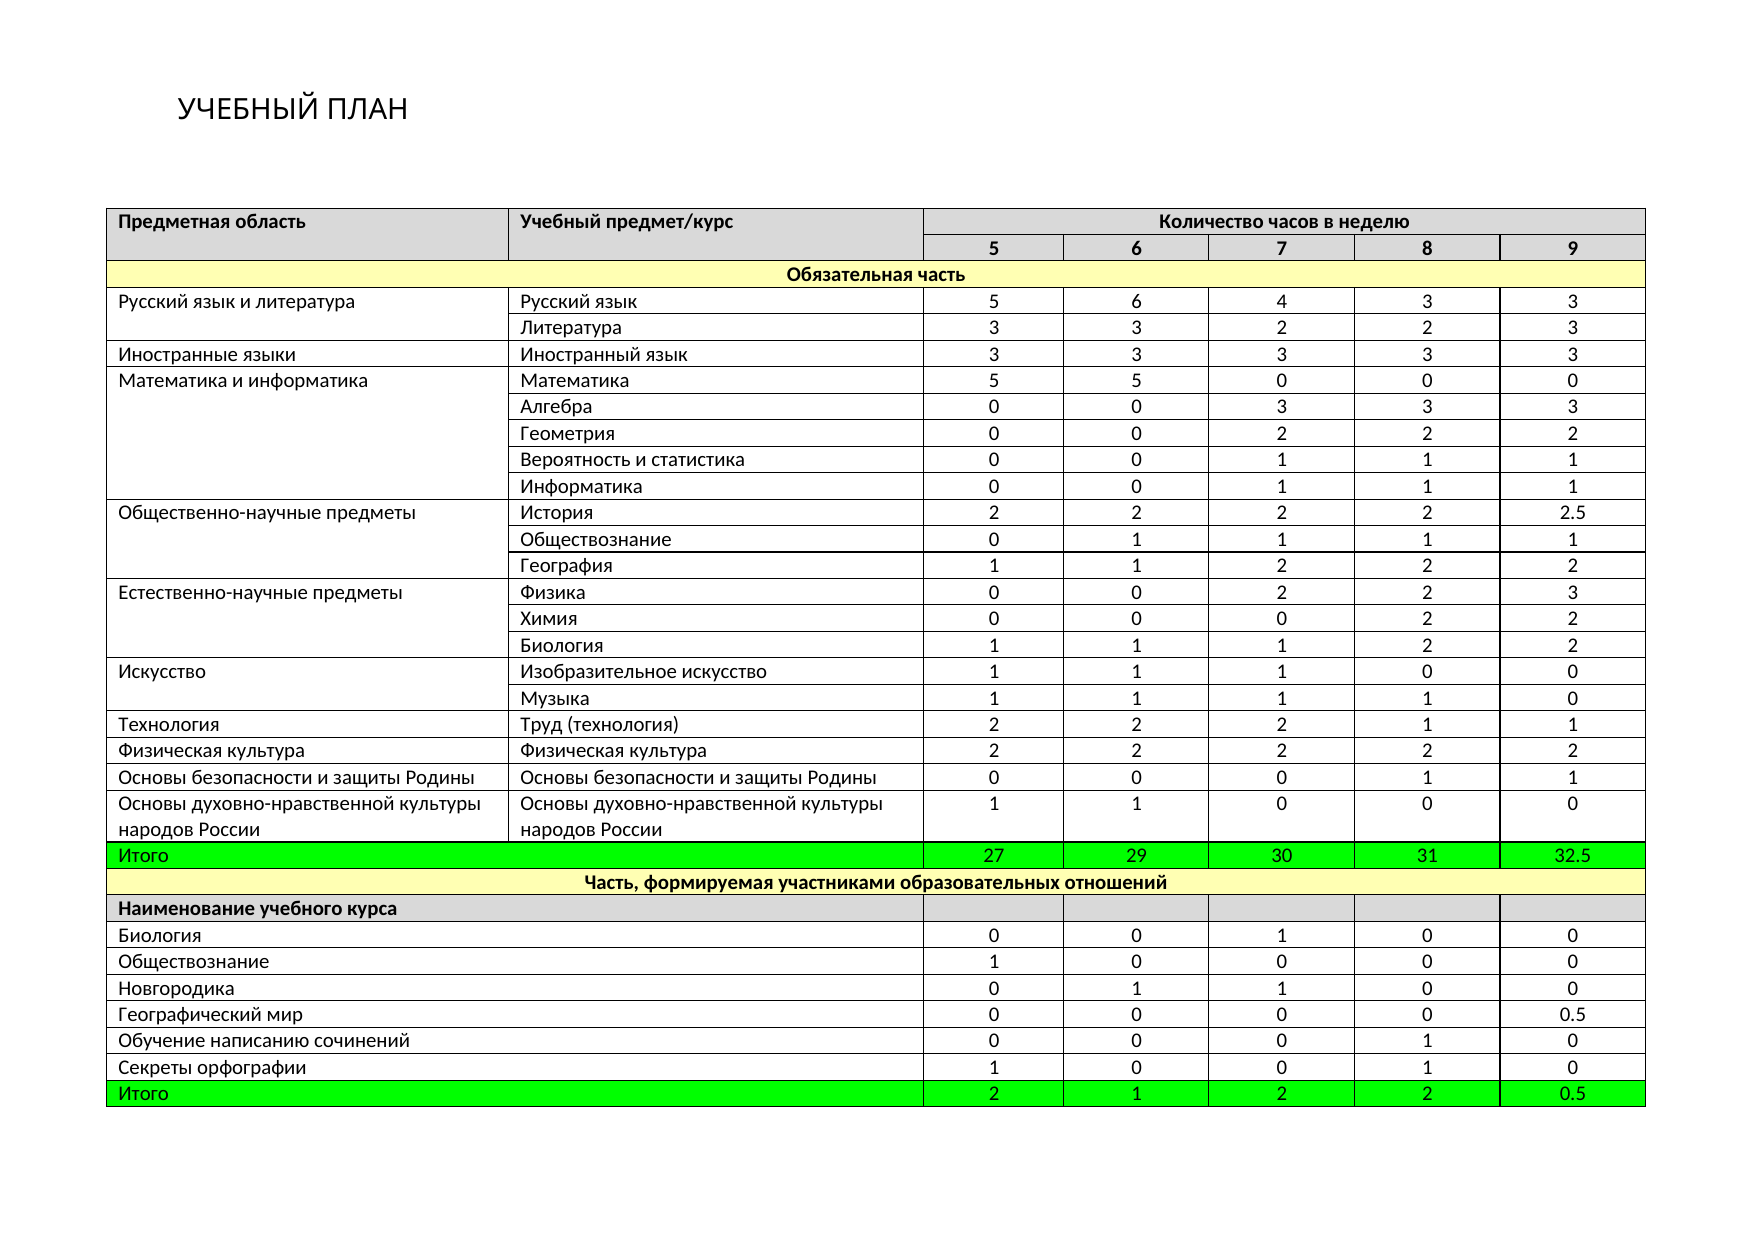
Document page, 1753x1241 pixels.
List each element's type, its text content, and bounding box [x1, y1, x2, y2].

table_cell 0 [1355, 922, 1499, 947]
table_cell Алгебра [509, 394, 923, 419]
table_cell 0 [1355, 975, 1499, 1000]
table_cell 2.5 [1501, 500, 1645, 525]
table_cell 0 [924, 975, 1063, 1000]
table_cell 1 [924, 632, 1063, 657]
table_cell 1 [1064, 685, 1208, 710]
table_cell 0 [924, 473, 1063, 498]
table_cell 2 [1501, 632, 1645, 657]
table_cell 8 [1355, 235, 1499, 260]
table_cell Наименование учебного курса [107, 895, 923, 921]
table_cell 1 [1355, 1028, 1499, 1053]
table_cell 1 [1209, 526, 1354, 551]
table_cell 3 [1355, 394, 1499, 419]
table_cell 0 [1209, 791, 1354, 841]
table_cell Физическая культура [107, 738, 508, 763]
table_cell 0 [1064, 1054, 1208, 1079]
table_cell 3 [1501, 394, 1645, 419]
table_cell Обществознание [107, 948, 923, 974]
table_cell 2 [1355, 632, 1499, 657]
table_cell 2 [1501, 738, 1645, 763]
table_cell 1 [1064, 553, 1208, 578]
table_cell 5 [924, 235, 1063, 260]
table_cell 2 [1355, 500, 1499, 525]
table_cell 0 [1355, 658, 1499, 684]
table_cell 1 [1355, 764, 1499, 789]
table_cell 1 [1355, 1054, 1499, 1079]
table_cell 32.5 [1501, 843, 1645, 868]
table_cell 1 [924, 658, 1063, 684]
table_cell 1 [924, 791, 1063, 841]
table_cell 2 [1355, 314, 1499, 340]
table_cell 1 [1209, 473, 1354, 498]
table_cell 3 [924, 341, 1063, 366]
table_cell 0 [1209, 764, 1354, 789]
table_cell 2 [1501, 553, 1645, 578]
table_cell 1 [1064, 526, 1208, 551]
table_cell 1 [1355, 711, 1499, 737]
table_cell Часть, формируемая участниками образовательных отношений [107, 869, 1645, 894]
table_cell 0 [1064, 394, 1208, 419]
table_cell Итого [107, 843, 923, 868]
table_cell 1 [1501, 447, 1645, 472]
table_cell Основы безопасности и защиты Родины [509, 764, 923, 789]
table_cell Основы безопасности и защиты Родины [107, 764, 508, 789]
table_cell 3 [1355, 341, 1499, 366]
table_cell 0 [1501, 975, 1645, 1000]
table_cell 3 [1064, 341, 1208, 366]
table_cell 0.5 [1501, 1081, 1645, 1106]
table_cell Изобразительное искусство [509, 658, 923, 684]
table_cell 0 [1064, 1001, 1208, 1027]
table_cell 0 [1501, 1028, 1645, 1053]
table_cell 3 [1501, 288, 1645, 313]
table_cell 0 [1209, 1001, 1354, 1027]
table_cell 6 [1064, 288, 1208, 313]
table_cell 0 [1064, 605, 1208, 631]
table_cell 29 [1064, 843, 1208, 868]
table_cell Музыка [509, 685, 923, 710]
table_cell 5 [1064, 367, 1208, 393]
table_cell Искусство [107, 658, 508, 710]
table_cell 1 [1501, 526, 1645, 551]
table_cell 6 [1064, 235, 1208, 260]
table_cell [924, 895, 1063, 921]
table_cell 2 [1355, 605, 1499, 631]
table_cell 1 [924, 1054, 1063, 1079]
table_cell Химия [509, 605, 923, 631]
table_cell История [509, 500, 923, 525]
text УЧЕБНЫЙ ПЛАН [118, 88, 1634, 128]
table_cell 0 [1501, 367, 1645, 393]
table_cell География [509, 553, 923, 578]
table_cell 0 [1209, 1028, 1354, 1053]
table_cell 1 [1209, 632, 1354, 657]
table_cell 0 [1355, 367, 1499, 393]
table_cell 1 [1064, 632, 1208, 657]
table_cell Иностранный язык [509, 341, 923, 366]
table_cell Физика [509, 579, 923, 604]
table_cell 0 [1501, 948, 1645, 974]
table_cell 2 [924, 1081, 1063, 1106]
table_cell 5 [924, 288, 1063, 313]
table_cell Иностранные языки [107, 341, 508, 366]
table_cell Русский язык [509, 288, 923, 313]
table_cell 2 [1355, 579, 1499, 604]
table_cell 0 [924, 420, 1063, 446]
table_cell Информатика [509, 473, 923, 498]
table_cell 0 [1064, 922, 1208, 947]
table_header Предметная область [107, 209, 508, 260]
table_cell 0 [1501, 658, 1645, 684]
table_cell 2 [1209, 711, 1354, 737]
table_cell Обучение написанию сочинений [107, 1028, 923, 1053]
table_cell Общественно-научные предметы [107, 500, 508, 578]
table_cell Физическая культура [509, 738, 923, 763]
table_cell 2 [1064, 500, 1208, 525]
table_cell Основы духовно-нравственной культуры народов России [509, 791, 923, 841]
table_cell 2 [1355, 420, 1499, 446]
table_cell 0 [924, 764, 1063, 789]
table_cell 1 [1064, 658, 1208, 684]
table_cell 2 [1209, 500, 1354, 525]
table_cell 2 [1501, 420, 1645, 446]
table_cell Обществознание [509, 526, 923, 551]
table_cell 0 [1501, 1054, 1645, 1079]
table_cell 3 [1501, 341, 1645, 366]
table_cell Математика и информатика [107, 367, 508, 498]
table_cell 0 [1064, 764, 1208, 789]
table_cell 3 [1064, 314, 1208, 340]
table_cell 2 [1209, 579, 1354, 604]
table_cell Секреты орфографии [107, 1054, 923, 1079]
table_cell 0 [924, 922, 1063, 947]
table_cell 2 [1209, 553, 1354, 578]
table_cell Естественно-научные предметы [107, 579, 508, 657]
table_cell 1 [1355, 526, 1499, 551]
table_cell 0 [924, 579, 1063, 604]
table_cell 0.5 [1501, 1001, 1645, 1027]
table_cell 2 [1209, 738, 1354, 763]
table_cell 1 [1209, 658, 1354, 684]
table_cell 0 [1501, 791, 1645, 841]
table_cell 0 [1501, 685, 1645, 710]
table_cell Основы духовно-нравственной культуры народов России [107, 791, 508, 841]
table_cell 9 [1501, 235, 1645, 260]
table_cell 0 [1064, 473, 1208, 498]
table_cell 0 [924, 1028, 1063, 1053]
table_cell 0 [1064, 579, 1208, 604]
table_cell 0 [1355, 1001, 1499, 1027]
table_cell 0 [924, 1001, 1063, 1027]
table_cell 0 [1209, 605, 1354, 631]
table_cell 2 [1355, 738, 1499, 763]
table_cell Новгородика [107, 975, 923, 1000]
table_header Количество часов в неделю [924, 209, 1645, 234]
table_cell 2 [1209, 420, 1354, 446]
table_cell Биология [509, 632, 923, 657]
table_cell 2 [1355, 553, 1499, 578]
table_cell Вероятность и статистика [509, 447, 923, 472]
table_cell 3 [924, 314, 1063, 340]
table_cell [1501, 895, 1645, 921]
table_cell 1 [1064, 791, 1208, 841]
table_cell 1 [1209, 447, 1354, 472]
table_cell [1355, 895, 1499, 921]
table_cell 1 [1064, 1081, 1208, 1106]
table_cell 2 [924, 738, 1063, 763]
table_cell 0 [924, 447, 1063, 472]
table_cell [1209, 895, 1354, 921]
table_cell 2 [1064, 711, 1208, 737]
table_cell 0 [1064, 447, 1208, 472]
table_cell 4 [1209, 288, 1354, 313]
table_cell Русский язык и литература [107, 288, 508, 340]
table_cell 2 [1209, 1081, 1354, 1106]
table_cell Литература [509, 314, 923, 340]
table_cell 3 [1355, 288, 1499, 313]
table_cell 1 [1209, 975, 1354, 1000]
table_cell 0 [1064, 1028, 1208, 1053]
table_cell 1 [1355, 473, 1499, 498]
table_cell Обязательная часть [107, 261, 1645, 287]
table_cell 3 [1501, 314, 1645, 340]
table_cell Труд (технология) [509, 711, 923, 737]
table_cell 1 [1355, 447, 1499, 472]
table_cell 30 [1209, 843, 1354, 868]
table_cell 0 [1355, 791, 1499, 841]
table_cell 2 [924, 711, 1063, 737]
table_cell 1 [1501, 473, 1645, 498]
table_cell 1 [924, 685, 1063, 710]
table_cell 27 [924, 843, 1063, 868]
table_cell 0 [1209, 1054, 1354, 1079]
table_cell 31 [1355, 843, 1499, 868]
table_header Учебный предмет/курс [509, 209, 923, 260]
table_cell 1 [1209, 922, 1354, 947]
table_cell 1 [1064, 975, 1208, 1000]
table_cell 5 [924, 367, 1063, 393]
table_cell 2 [1355, 1081, 1499, 1106]
table_cell 2 [1209, 314, 1354, 340]
table_cell 0 [1064, 948, 1208, 974]
table_cell 2 [924, 500, 1063, 525]
table_cell 0 [1501, 922, 1645, 947]
table_cell Геометрия [509, 420, 923, 446]
table_cell 7 [1209, 235, 1354, 260]
table_cell Технология [107, 711, 508, 737]
table_cell 3 [1209, 394, 1354, 419]
table_cell 0 [1209, 367, 1354, 393]
table_cell 2 [1501, 605, 1645, 631]
table_cell Математика [509, 367, 923, 393]
table_cell 0 [1355, 948, 1499, 974]
table_cell 3 [1501, 579, 1645, 604]
table_cell 2 [1064, 738, 1208, 763]
table_cell 1 [1501, 764, 1645, 789]
table_cell 0 [924, 526, 1063, 551]
table_cell 0 [1064, 420, 1208, 446]
table_cell 1 [1209, 685, 1354, 710]
table_cell 1 [924, 553, 1063, 578]
table_cell 0 [924, 394, 1063, 419]
table_cell Итого [107, 1081, 923, 1106]
table_cell 0 [924, 605, 1063, 631]
table_cell Биология [107, 922, 923, 947]
table_cell 1 [1501, 711, 1645, 737]
table_cell 0 [1209, 948, 1354, 974]
table_cell 3 [1209, 341, 1354, 366]
table_cell 1 [1355, 685, 1499, 710]
table_cell Географический мир [107, 1001, 923, 1027]
table_cell [1064, 895, 1208, 921]
table_cell 1 [924, 948, 1063, 974]
